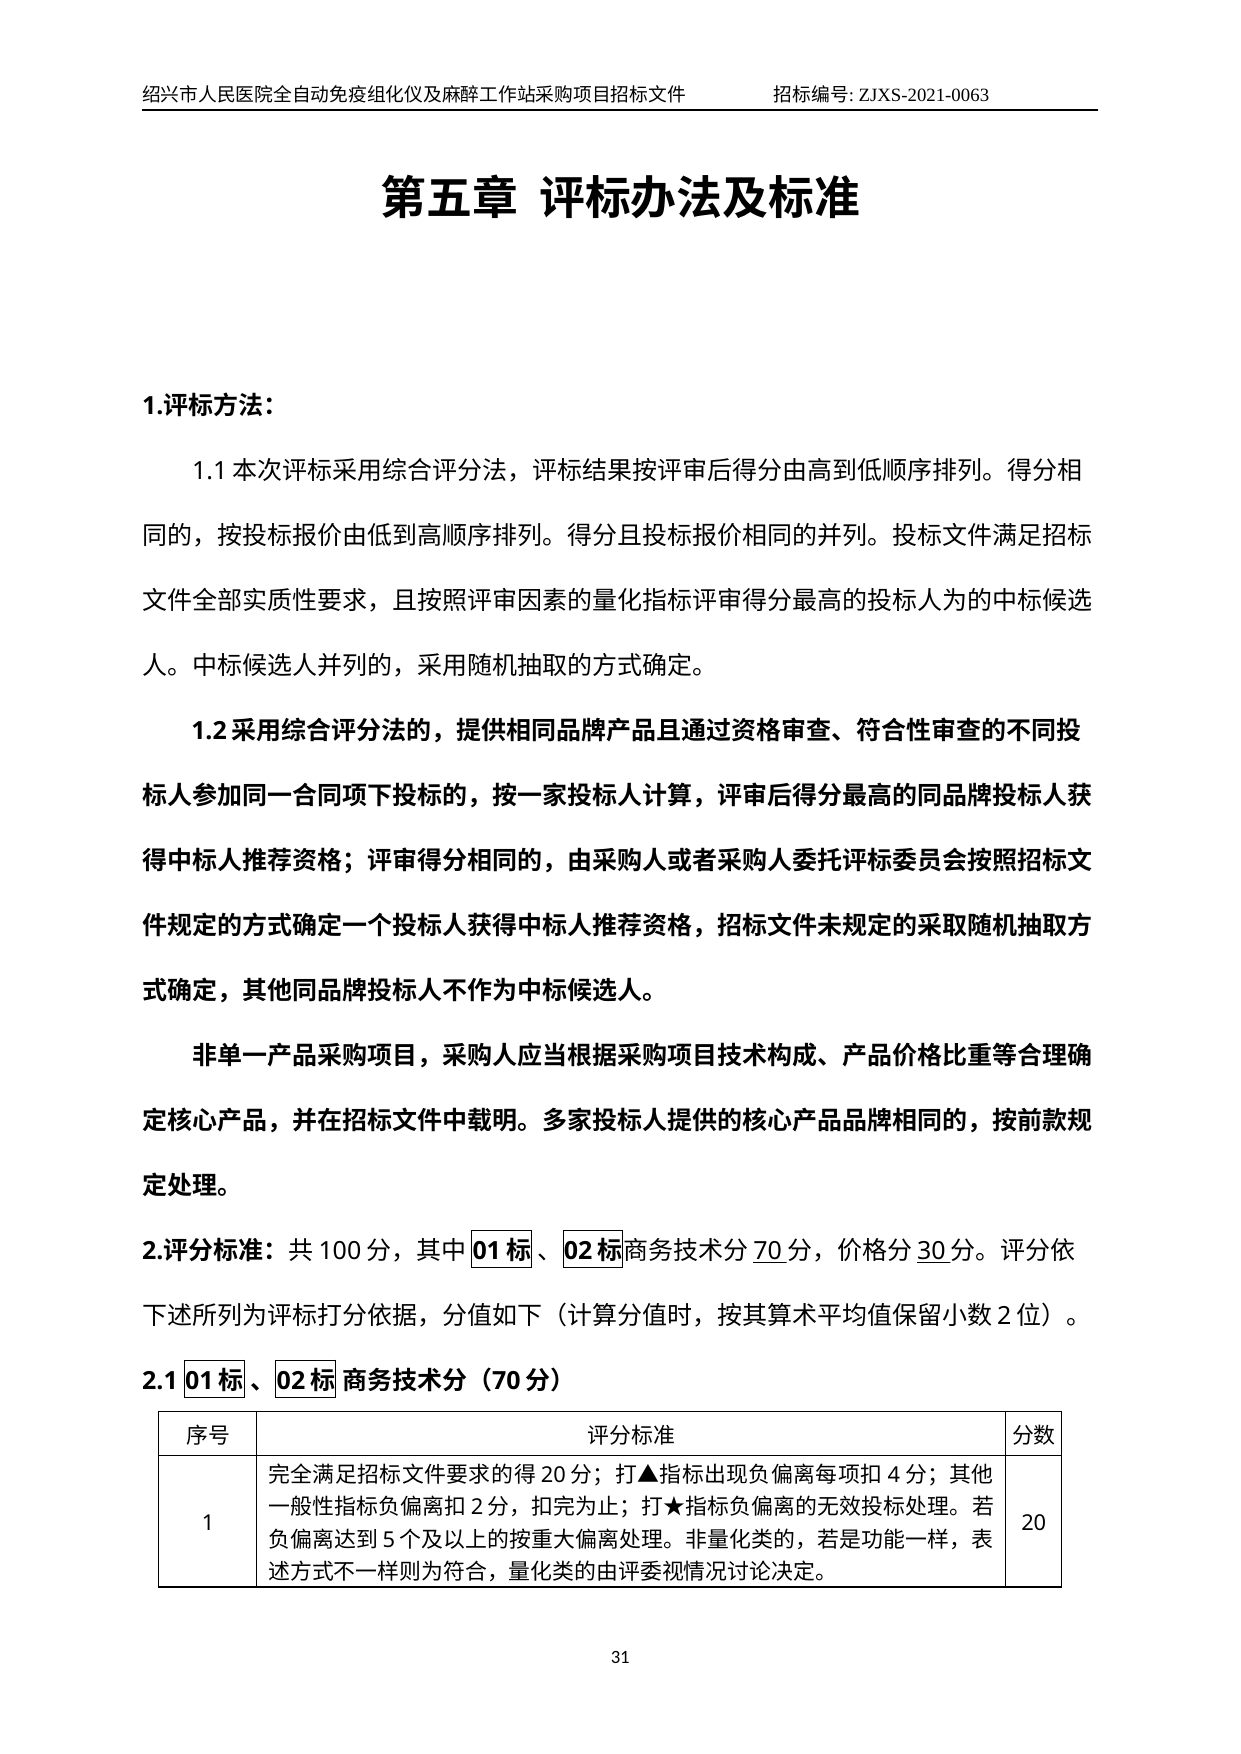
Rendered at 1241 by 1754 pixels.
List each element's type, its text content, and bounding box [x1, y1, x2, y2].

subtitle 第五章 评标办法及标准 [142, 146, 1098, 243]
table_header 分数 [1006, 1412, 1061, 1455]
text 2.1 01标 、02标 商务技术分（70分） [142, 1346, 1098, 1411]
table_header 序号 [159, 1412, 256, 1455]
text 非单一产品采购项目，采购人应当根据采购项目技术构成、产品价格比重等合理确定核心产品，并在招标文件中载明。多家投标人提供的核心产品品牌相同的，按前款规定处理。 [142, 1021, 1098, 1216]
table_cell 完全满足招标文件要求的得20分；打▲指标出现负偏离每项扣4分；其他一般性指标负偏离扣2分，扣完为止；打★指标负偏离的无效投标处理。若负偏离达到5个及以上的按重大偏离处理。非量化类的，若是功能一样，表述方式不一样则为符合，量化类的由评委视情况讨论决定。 [257, 1456, 1005, 1586]
table_cell 20 [1006, 1456, 1061, 1586]
table_cell 1 [159, 1456, 256, 1586]
text 1.2采用综合评分法的，提供相同品牌产品且通过资格审查、符合性审查的不同投标人参加同一合同项下投标的，按一家投标人计算，评审后得分最高的同品牌投标人获得中标人推荐资格；评审得分相同的，由采购人或者采购人委托评标委员会按照招标文件规定的方式确定一个投标人获得中标人推荐资格，招标文件未规定的采取随机抽取方式确定，其他同品牌投标人不作为中标候选人。 [142, 696, 1098, 1021]
table_header 评分标准 [257, 1412, 1005, 1455]
text 2.评分标准：共100分，其中01标 、02标商务技术分70分，价格分30分。评分依下述所列为评标打分依据，分值如下（计算分值时，按其算术平均值保留小数2位）。 [142, 1216, 1098, 1346]
text 1.1本次评标采用综合评分法，评标结果按评审后得分由高到低顺序排列。得分相同的，按投标报价由低到高顺序排列。得分且投标报价相同的并列。投标文件满足招标文件全部实质性要求，且按照评审因素的量化指标评审得分最高的投标人为的中标候选人。中标候选人并列的，采用随机抽取的方式确定。 [142, 436, 1098, 696]
text 1.评标方法： [142, 371, 1098, 436]
